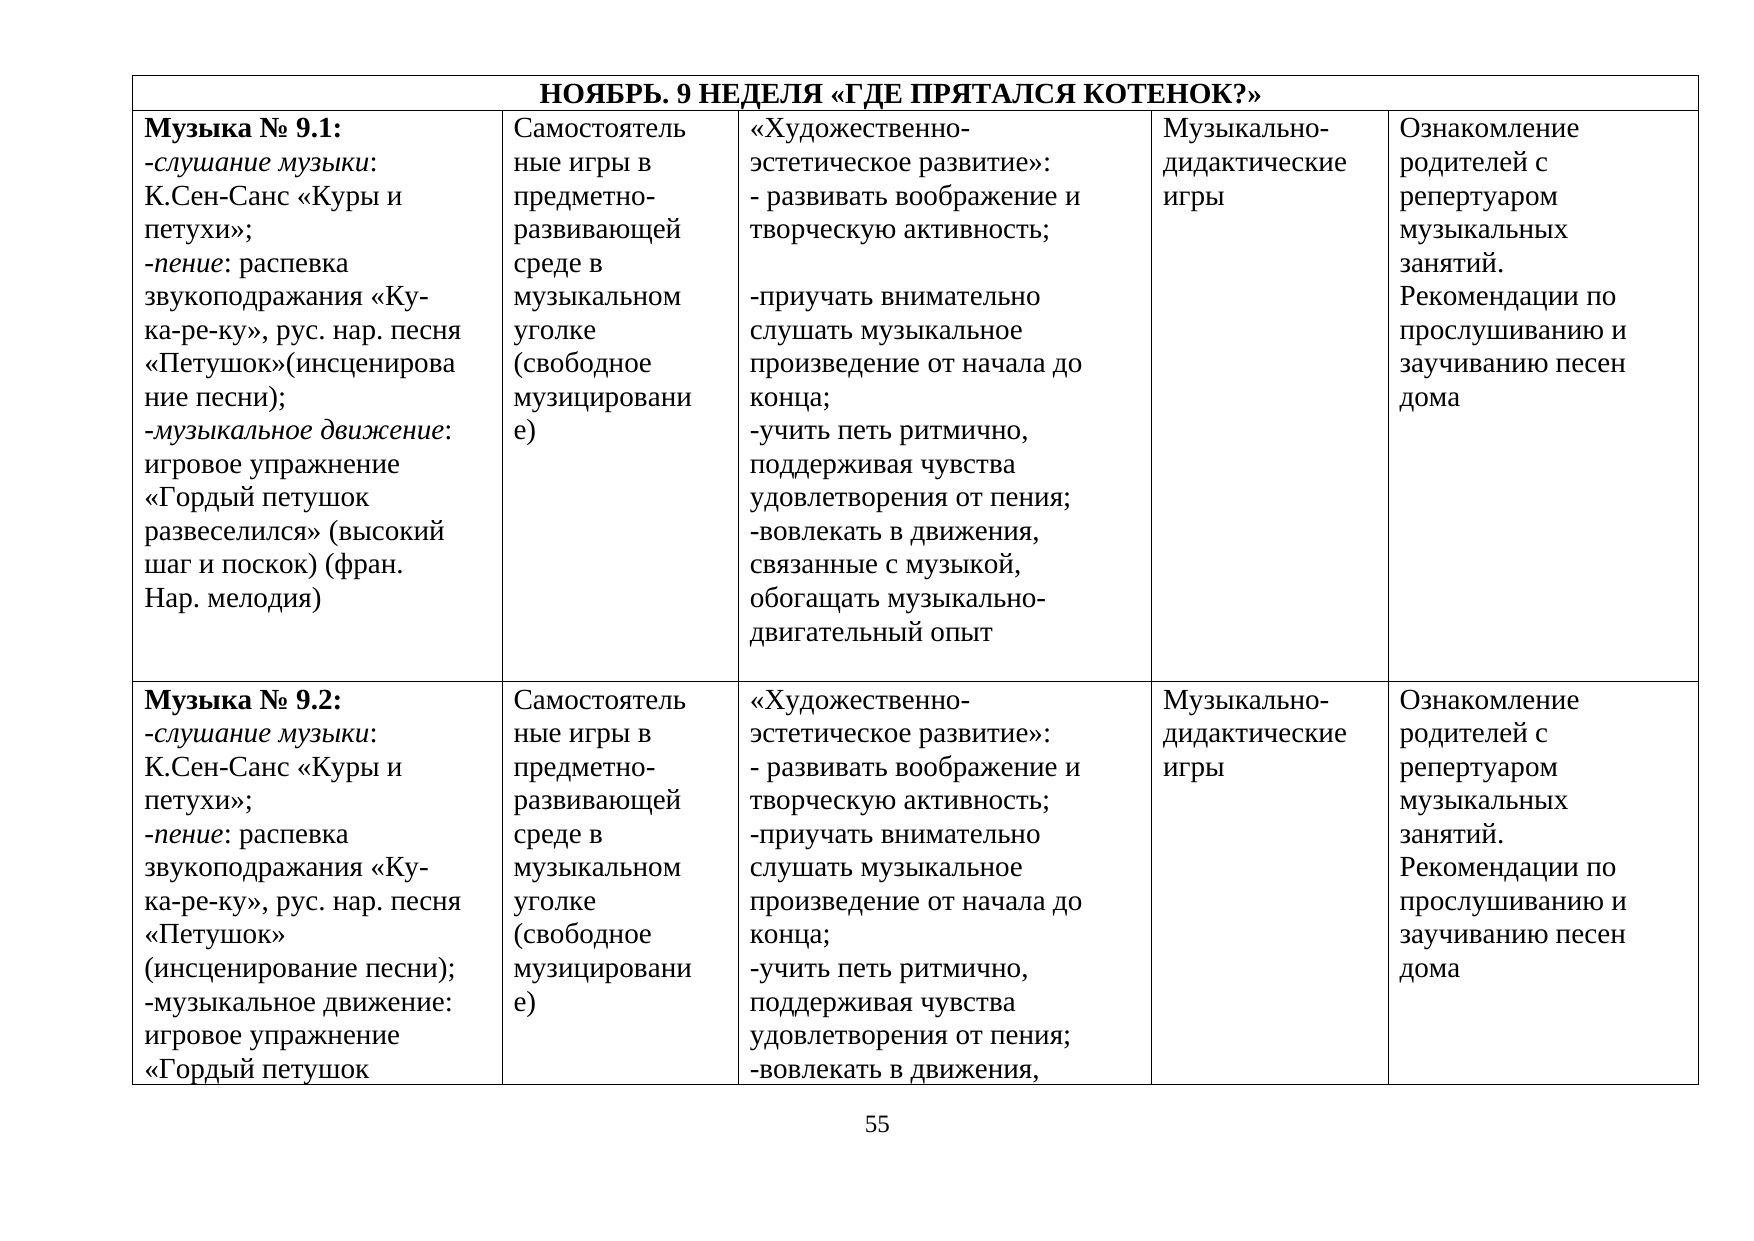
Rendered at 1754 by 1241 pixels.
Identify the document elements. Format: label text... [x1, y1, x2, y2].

table_cell Ознакомление родителей с репертуаром музыкальных занятий. Рекомендации по прослушиванию и заучиванию песен дома [1389, 111, 1698, 681]
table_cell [1152, 682, 1388, 1084]
table_cell Музыкально-дидактические игры [1152, 111, 1388, 681]
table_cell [133, 682, 502, 1084]
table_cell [1389, 682, 1698, 1084]
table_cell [739, 682, 1151, 1084]
table_cell Самостоятельные игры в предметно-развивающей среде в музыкальном уголке (свободное музицирование) [503, 111, 738, 681]
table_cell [503, 682, 738, 1084]
table_cell НОЯБРЬ. 9 НЕДЕЛЯ «ГДЕ ПРЯТАЛСЯ КОТЕНОК?» [133, 76, 1698, 109]
table_cell Музыка № 9.1: -слушание музыки: К.Сен-Санс «Куры и петухи»; -пение: распевка звукоподражания «Ку-ка-ре-ку», рус. нар. песня «Петушок»(инсценирование песни); -музыкальное движение: игровое упражнение «Гордый петушок развеселился» (высокий шаг и поскок) (фран. Нар. мелодия) [133, 111, 502, 681]
